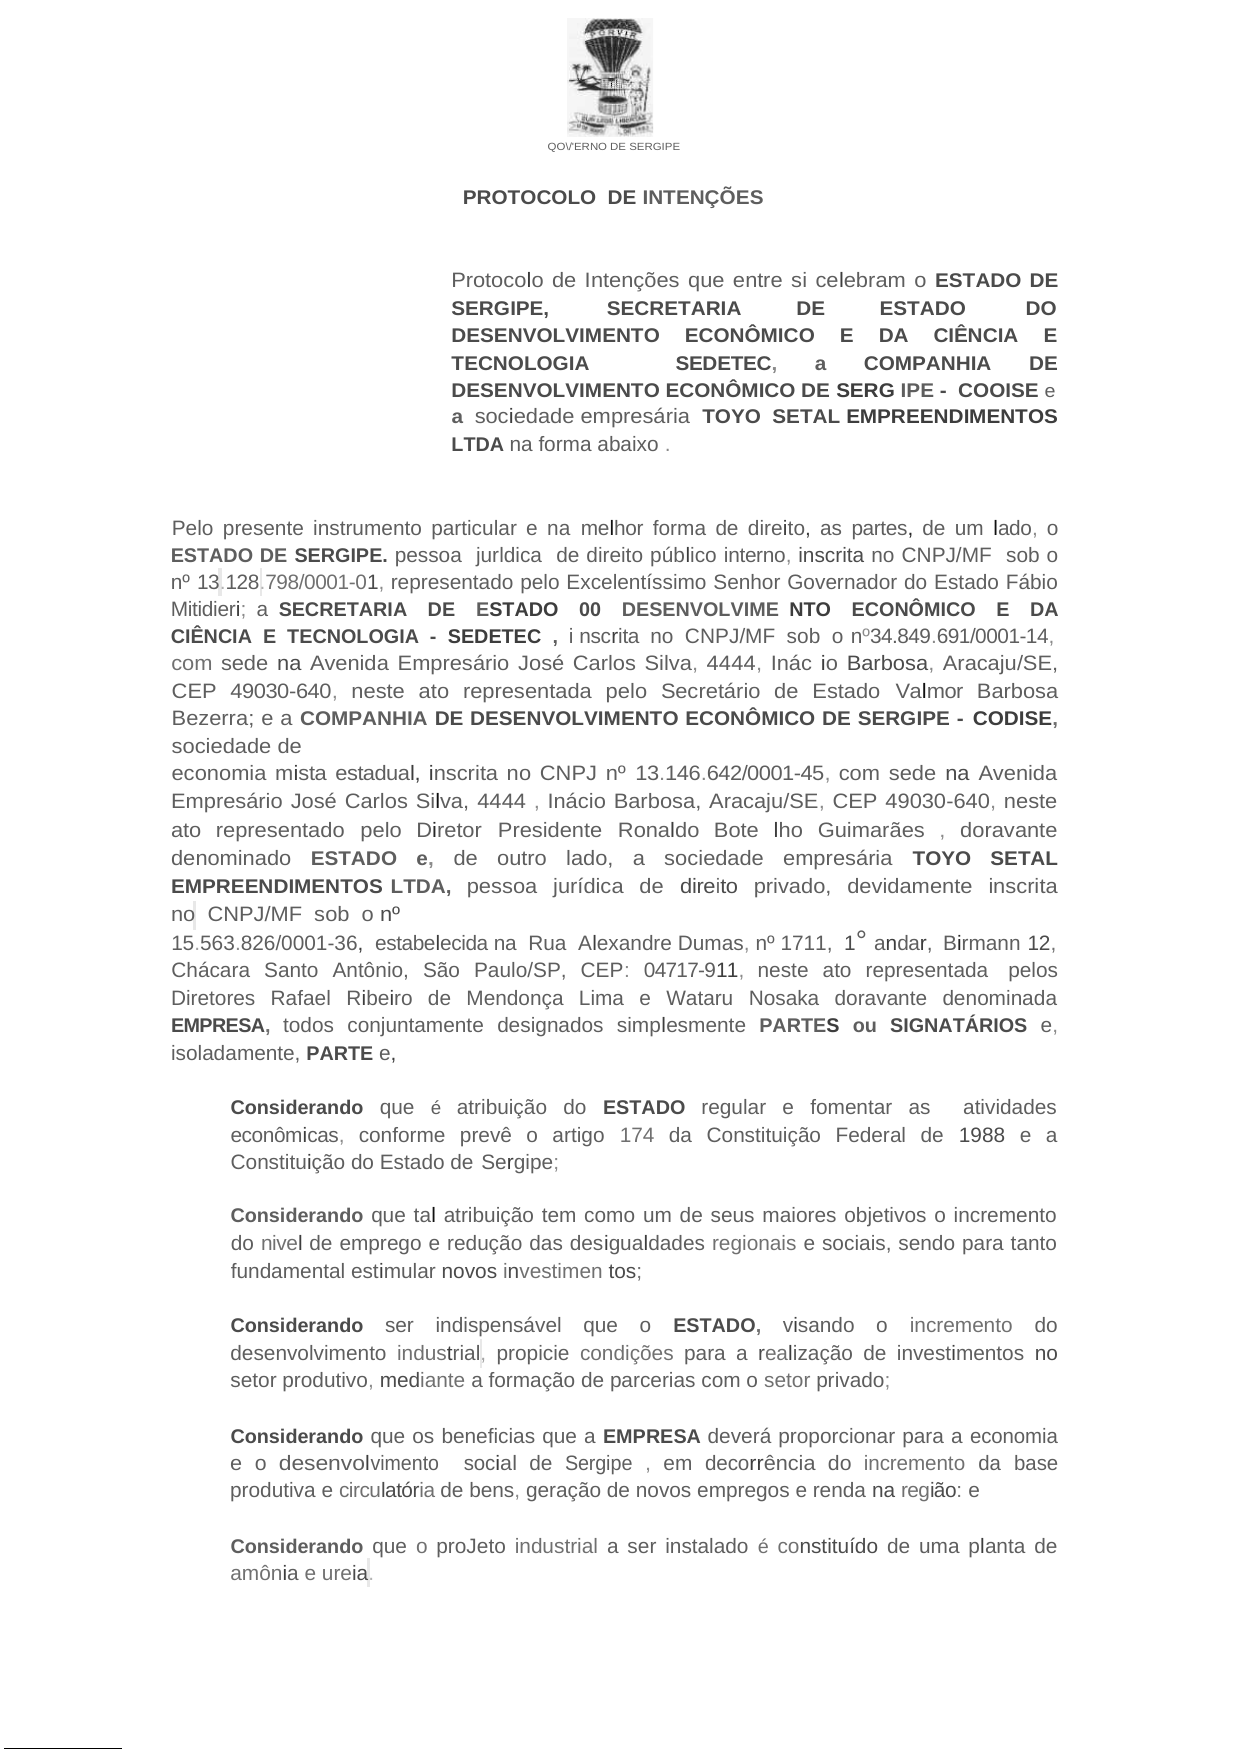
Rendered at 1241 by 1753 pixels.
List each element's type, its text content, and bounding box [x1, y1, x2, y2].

text economia mista estadual, inscrita no CNPJ nº 13.146.642/0001-45, com sede na Avenida Empresário José Carlos Silva, 4444 , Inácio Barbosa, Aracaju/SE, CEP 49030-640, neste ato representado pelo Diretor Presidente Ronaldo Bote lho Guimarães , doravante denominado ESTADO e, de outro lado, a sociedade empresária TOYO SETAL EMPREENDIMENTOS LTDA, pessoa jurídica de direito privado, devidamente inscrita no CNPJ/MF sob o nº [171, 761, 1058, 926]
text Pelo presente instrumento particular e na melhor forma de direito, as partes, de um lado, o ESTADO DE SERGIPE. pessoa jurldica de direito público interno, inscrita no CNPJ/MF sob o nº 13.128.798/0001-01, representado pelo Excelentíssimo Senhor Governador do Estado Fábio Mitidieri; a SECRETARIA DE ESTADO 00 DESENVOLVIME NTO ECONÔMICO E DA CIÊNCIA E TECNOLOGIA - SEDETEC , i nscrita no CNPJ/MF sob o nº34.849.691/0001-14, [171, 516, 1059, 648]
picture [567, 18, 654, 137]
text Considerando que tal atribuição tem como um de seus maiores objetivos o incremento do nivel de emprego e redução das desigualdades regionais e sociais, sendo para tanto fundamental estimular novos investimen tos; [230, 1203, 1058, 1282]
text Chácara Santo Antônio, São Paulo/SP, CEP: 04717-911, neste ato representada pelos Diretores Rafael Ribeiro de Mendonça Lima e Wataru Nosaka doravante denominada EMPRESA, todos conjuntamente designados simplesmente PARTES ou SIGNATÁRIOS e, isoladamente, PARTE e, [171, 958, 1058, 1064]
text Protocolo de Intenções que entre si celebram o ESTADO DE SERGIPE, SECRETARIA DE ESTADO DO DESENVOLVIMENTO ECONÔMICO E DA CIÊNCIA E TECNOLOGIA SEDETEC, a COMPANHIA DE DESENVOLVIMENTO ECONÔMICO DE SERG IPE - COOISE e [451, 268, 1058, 401]
text Considerando que o proJeto industrial a ser instalado é constituído de uma planta de amônia e ureia. [230, 1533, 1058, 1584]
text Considerando ser indispensável que o ESTADO, visando o incremento do desenvolvimento industrial, propicie condições para a realização de investimentos no setor produtivo, mediante a formação de parcerias com o setor privado; [230, 1313, 1057, 1392]
text a sociedade empresária TOYO SETAL EMPREENDIMENTOS [451, 406, 1159, 428]
text Considerando que os beneficias que a EMPRESA deverá proporcionar para a economia e o desenvolvimento social de Sergipe , em decorrência do incremento da base produtiva e circulatória de bens, geração de novos empregos e renda na região: e [230, 1424, 1058, 1502]
text PROTOCOLO DE INTENÇÕES [234, 186, 992, 208]
text 15.563.826/0001-36, estabelecida na Rua Alexandre Dumas, nº 1711, 1° andar, Birmann 12, [171, 931, 1159, 956]
text com sede na Avenida Empresário José Carlos Silva, 4444, Inác io Barbosa, Aracaju/SE, CEP 49030-640, neste ato representada pelo Secretário de Estado Valmor Barbosa Bezerra; e a COMPANHIA DE DESENVOLVIMENTO ECONÔMICO DE SERGIPE - CODISE, sociedade de [171, 651, 1058, 758]
text LTDA na forma abaixo . [451, 432, 1159, 456]
text Considerando que é atribuição do ESTADO regular e fomentar as atividades econômicas, conforme prevê o artigo 174 da Constituição Federal de 1988 e a Constituição do Estado de Sergipe; [230, 1095, 1058, 1174]
